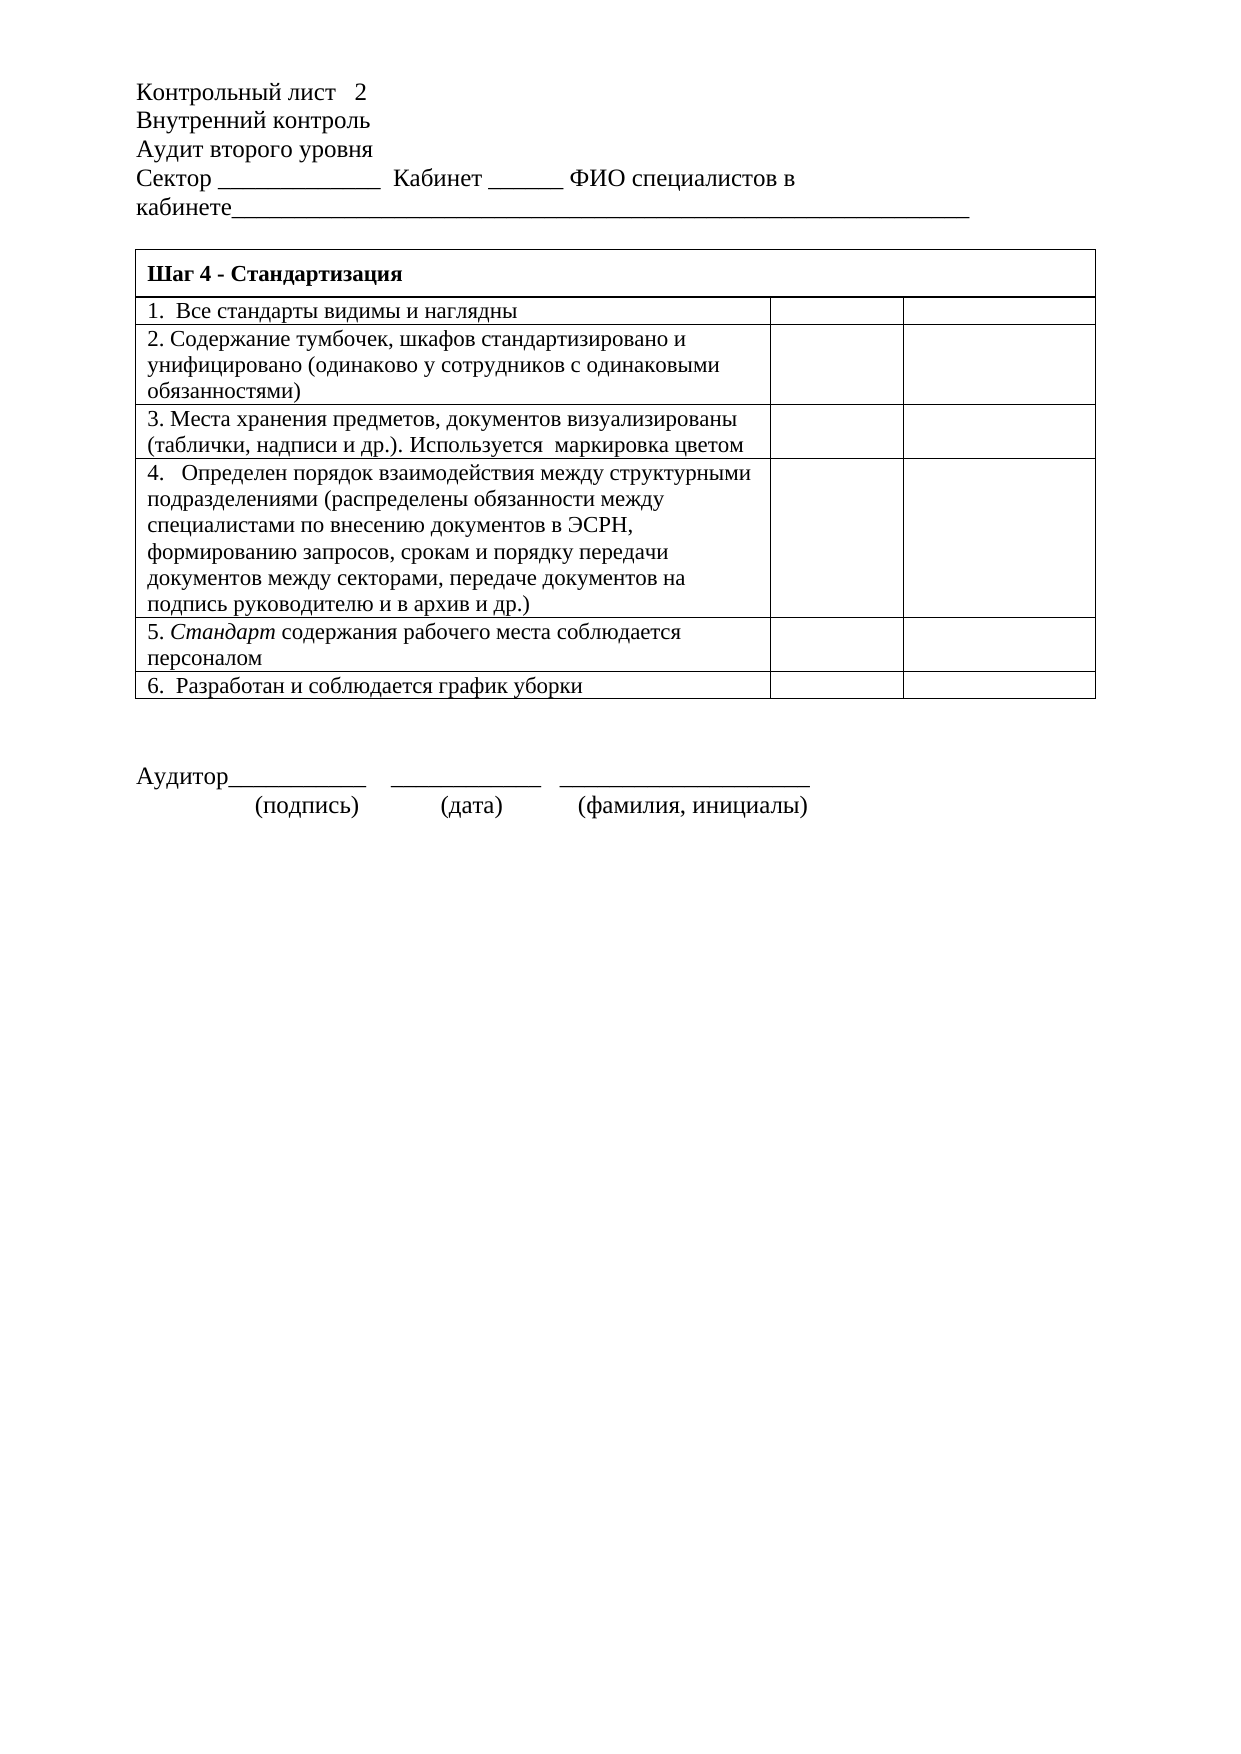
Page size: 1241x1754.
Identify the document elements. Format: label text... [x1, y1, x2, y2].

table_cell [904, 405, 1095, 458]
text Аудитор___________ ____________ ____________________ [136, 761, 1181, 790]
table_cell [904, 298, 1095, 324]
text Контрольный лист 2 [136, 77, 1181, 106]
table_cell 3. Места хранения предметов, документов визуализированы (таблички, надписи и др.). Используется маркировка цветом [136, 405, 770, 458]
table_cell [771, 672, 903, 698]
table_cell 4. Определен порядок взаимодействия между структурными подразделениями (распределены обязанности между специалистами по внесению документов в ЭСРН, формированию запросов, срокам и порядку передачи документов между секторами, передаче документов на подпись руководителю и в архив и др.) [136, 459, 770, 617]
table_header Шаг 4 - Стандартизация [136, 250, 1095, 296]
table_cell [771, 325, 903, 404]
table_cell [771, 298, 903, 324]
table_cell [904, 672, 1095, 698]
text Сектор _____________ Кабинет ______ ФИО специалистов в кабинете___________________________________________________________ [136, 163, 1181, 221]
table_cell [771, 405, 903, 458]
table_cell 6. Разработан и соблюдается график уборки [136, 672, 770, 698]
text Аудит второго уровня [136, 134, 1181, 163]
table_cell [771, 459, 903, 617]
table_cell [904, 459, 1095, 617]
table_cell [904, 618, 1095, 671]
table_cell [904, 325, 1095, 404]
table_cell [771, 618, 903, 671]
table_cell 5. Стандарт содержания рабочего места соблюдается персоналом [136, 618, 770, 671]
table_cell 1. Все стандарты видимы и наглядны [136, 298, 770, 324]
text (подпись) (дата) (фамилия, инициалы) [136, 790, 1181, 819]
table_cell 2. Содержание тумбочек, шкафов стандартизировано и унифицировано (одинаково у сотрудников с одинаковыми обязанностями) [136, 325, 770, 404]
text Внутренний контроль [136, 106, 1181, 134]
